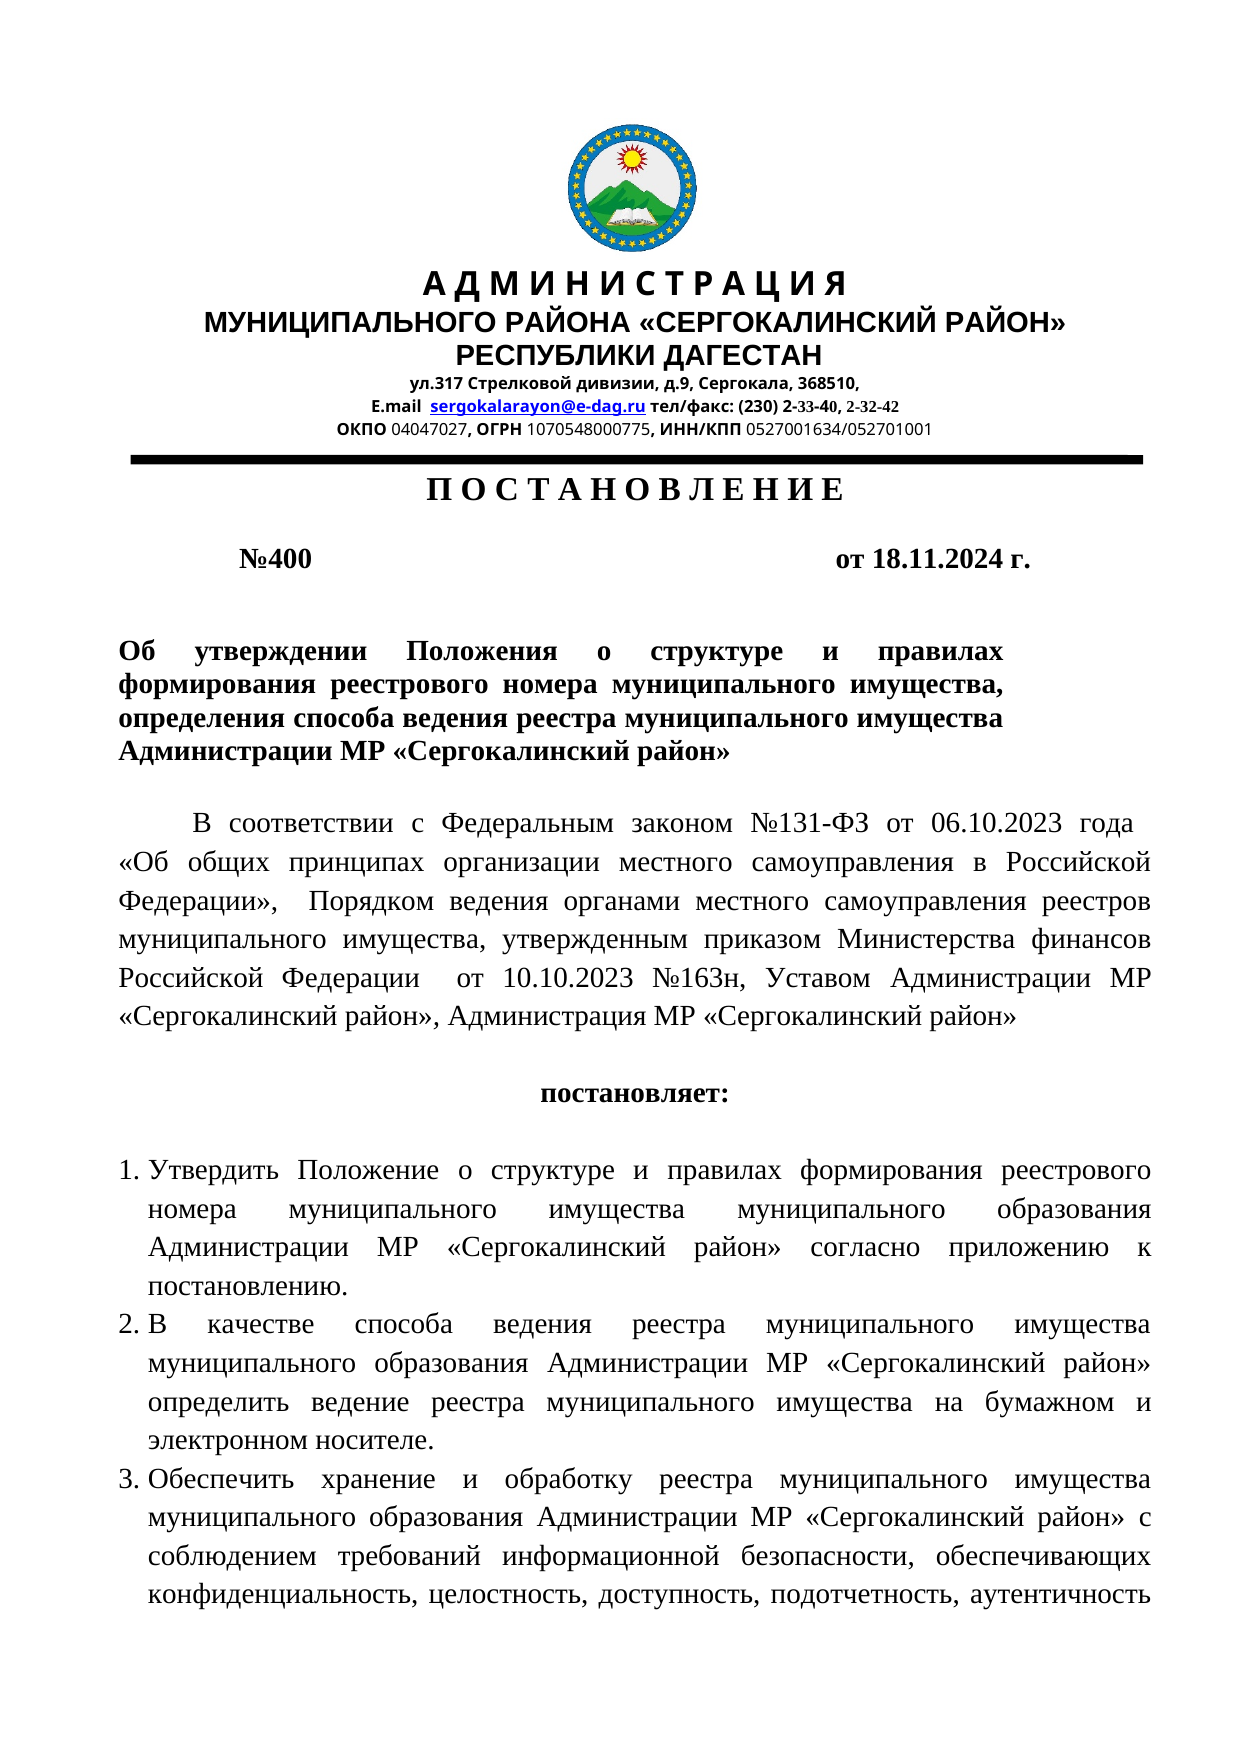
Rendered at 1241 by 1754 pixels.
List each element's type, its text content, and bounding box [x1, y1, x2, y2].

text А Д М И Н И С Т Р А Ц И Я [118, 259, 1152, 305]
text ОКПО 04047027, ОГРН 1070548000775, ИНН/КПП 0527001634/052701001 [118, 417, 1152, 440]
text МУНИЦИПАЛЬНОГО РАЙОНА «СЕРГОКАЛИНСКИЙ РАЙОН» [118, 305, 1152, 338]
text №400 от 18.11.2024 г. [118, 541, 1152, 574]
text РЕСПУБЛИКИ ДАГЕСТАН [118, 338, 1152, 372]
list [118, 1461, 1152, 1610]
text постановляет: [118, 1075, 1152, 1109]
text ул.317 Стрелковой дивизии, д.9, Сергокала, 368510, [118, 372, 1152, 395]
text В соответствии с Федеральным законом №131-ФЗ от 06.10.2023 года «Об общих принципах организации местного самоуправления в Российской Федерации», Порядком ведения органами местного самоуправления реестров муниципального имущества, утвержденным приказом Министерства финансов Российской Федерации от 10.10.2023 №163н, Уставом Администрации МР «Сергокалинский район», Администрация МР «Сергокалинский район» [118, 806, 1152, 1032]
text П О С Т А Н О В Л Е Н И Е [118, 469, 1152, 507]
picture [560, 118, 709, 260]
text E.mail sergokalarayon@e-dag.ru тел/факс: (230) 2-33-40, 2-32-42 [118, 395, 1152, 417]
list В качестве способа ведения реестра муниципального имущества муниципального образования Администрации МР «Сергокалинский район» определить ведение реестра муниципального имущества на бумажном и электронном носителе. [118, 1307, 1152, 1456]
list Утвердить Положение о структуре и правилах формирования реестрового номера муниципального имущества муниципального образования Администрации МР «Сергокалинский район» согласно приложению к постановлению. [118, 1152, 1152, 1302]
text Об утверждении Положения о структуре и правилах формирования реестрового номера муниципального имущества, определения способа ведения реестра муниципального имущества Администрации МР «Сергокалинский район» [118, 633, 1004, 767]
